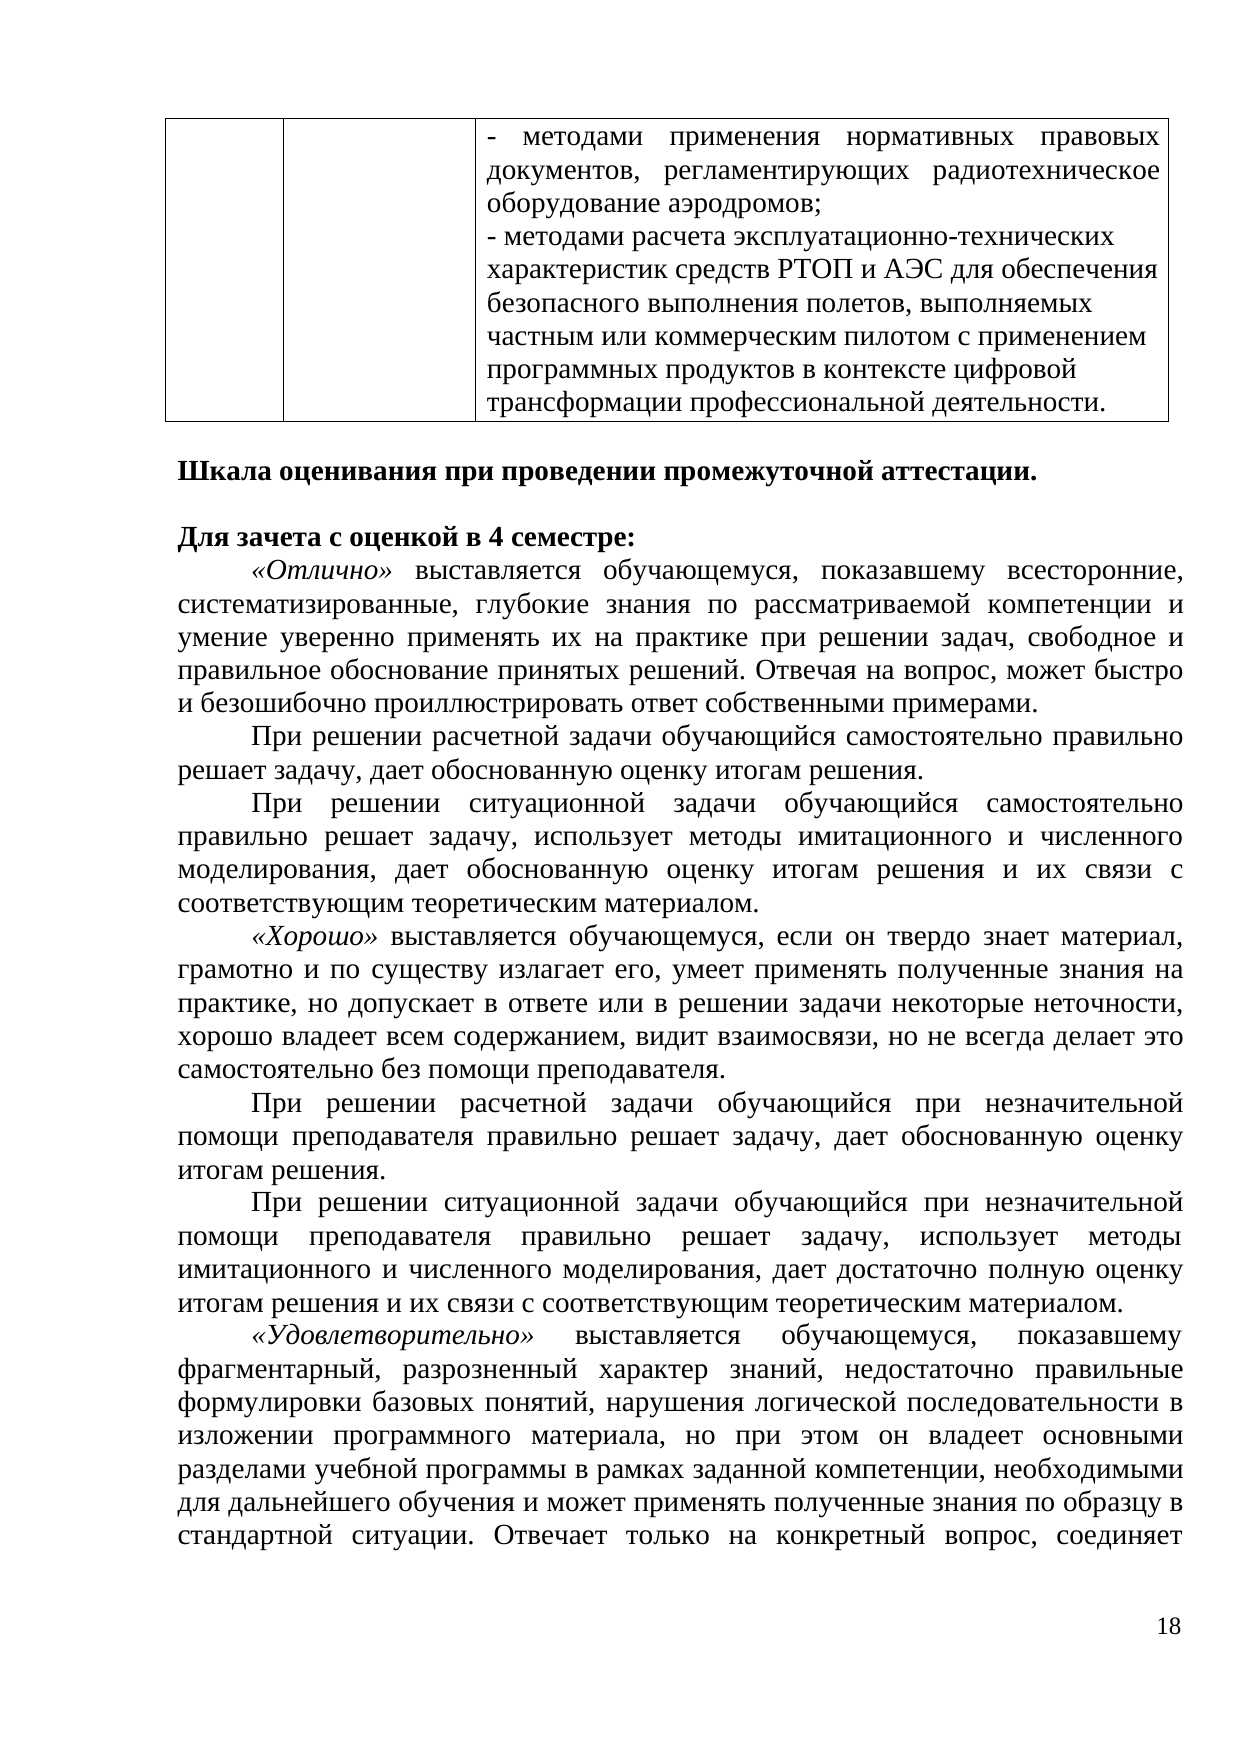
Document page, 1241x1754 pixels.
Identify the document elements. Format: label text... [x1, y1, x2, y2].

text - методами расчета эксплуатационно-технических характеристик средств РТОП и АЭС для обеспечения безопасного выполнения полетов, выполняемых частным или коммерческим пилотом с применением программных продуктов в контексте цифровой трансформации профессиональной деятельности. [487, 219, 1164, 418]
text При решении ситуационной задачи обучающийся самостоятельно правильно решает задачу, использует методы имитационного и численного моделирования, дает обоснованную оценку итогам решения и их связи с соответствующим теоретическим материалом. [177, 786, 1183, 918]
text 18 [1156, 1611, 1184, 1640]
text При решении ситуационной задачи обучающийся при незначительной помощи преподавателя правильно решает задачу, использует методы имитационного и численного моделирования, дает достаточно полную оценку итогам решения и их связи с соответствующим теоретическим материалом. [177, 1185, 1183, 1318]
text Шкала оценивания при проведении промежуточной аттестации. [177, 453, 1184, 486]
text «Удовлетворительно» выставляется обучающемуся, показавшему фрагментарный, разрозненный характер знаний, недостаточно правильные формулировки базовых понятий, нарушения логической последовательности в изложении программного материала, но при этом он владеет основными разделами учебной программы в рамках заданной компетенции, необходимыми для дальнейшего обучения и может применять полученные знания по образцу в стандартной ситуации. Отвечает только на конкретный вопрос, соединяет [177, 1318, 1183, 1551]
text Для зачета с оценкой в 4 семестре: [177, 520, 1184, 553]
text - методами применения нормативных правовых документов, регламентирующих радиотехническое оборудование аэродромов; [487, 119, 1160, 219]
text При решении расчетной задачи обучающийся при незначительной помощи преподавателя правильно решает задачу, дает обоснованную оценку итогам решения. [177, 1085, 1184, 1185]
text «Хорошо» выставляется обучающемуся, если он твердо знает материал, грамотно и по существу излагает его, умеет применять полученные знания на практике, но допускает в ответе или в решении задачи некоторые неточности, хорошо владеет всем содержанием, видит взаимосвязи, но не всегда делает это самостоятельно без помощи преподавателя. [177, 919, 1183, 1085]
text «Отлично» выставляется обучающемуся, показавшему всесторонние, систематизированные, глубокие знания по рассматриваемой компетенции и умение уверенно применять их на практике при решении задач, свободное и правильное обоснование принятых решений. Отвечая на вопрос, может быстро и безошибочно проиллюстрировать ответ собственными примерами. [177, 553, 1184, 719]
text При решении расчетной задачи обучающийся самостоятельно правильно решает задачу, дает обоснованную оценку итогам решения. [177, 719, 1188, 786]
